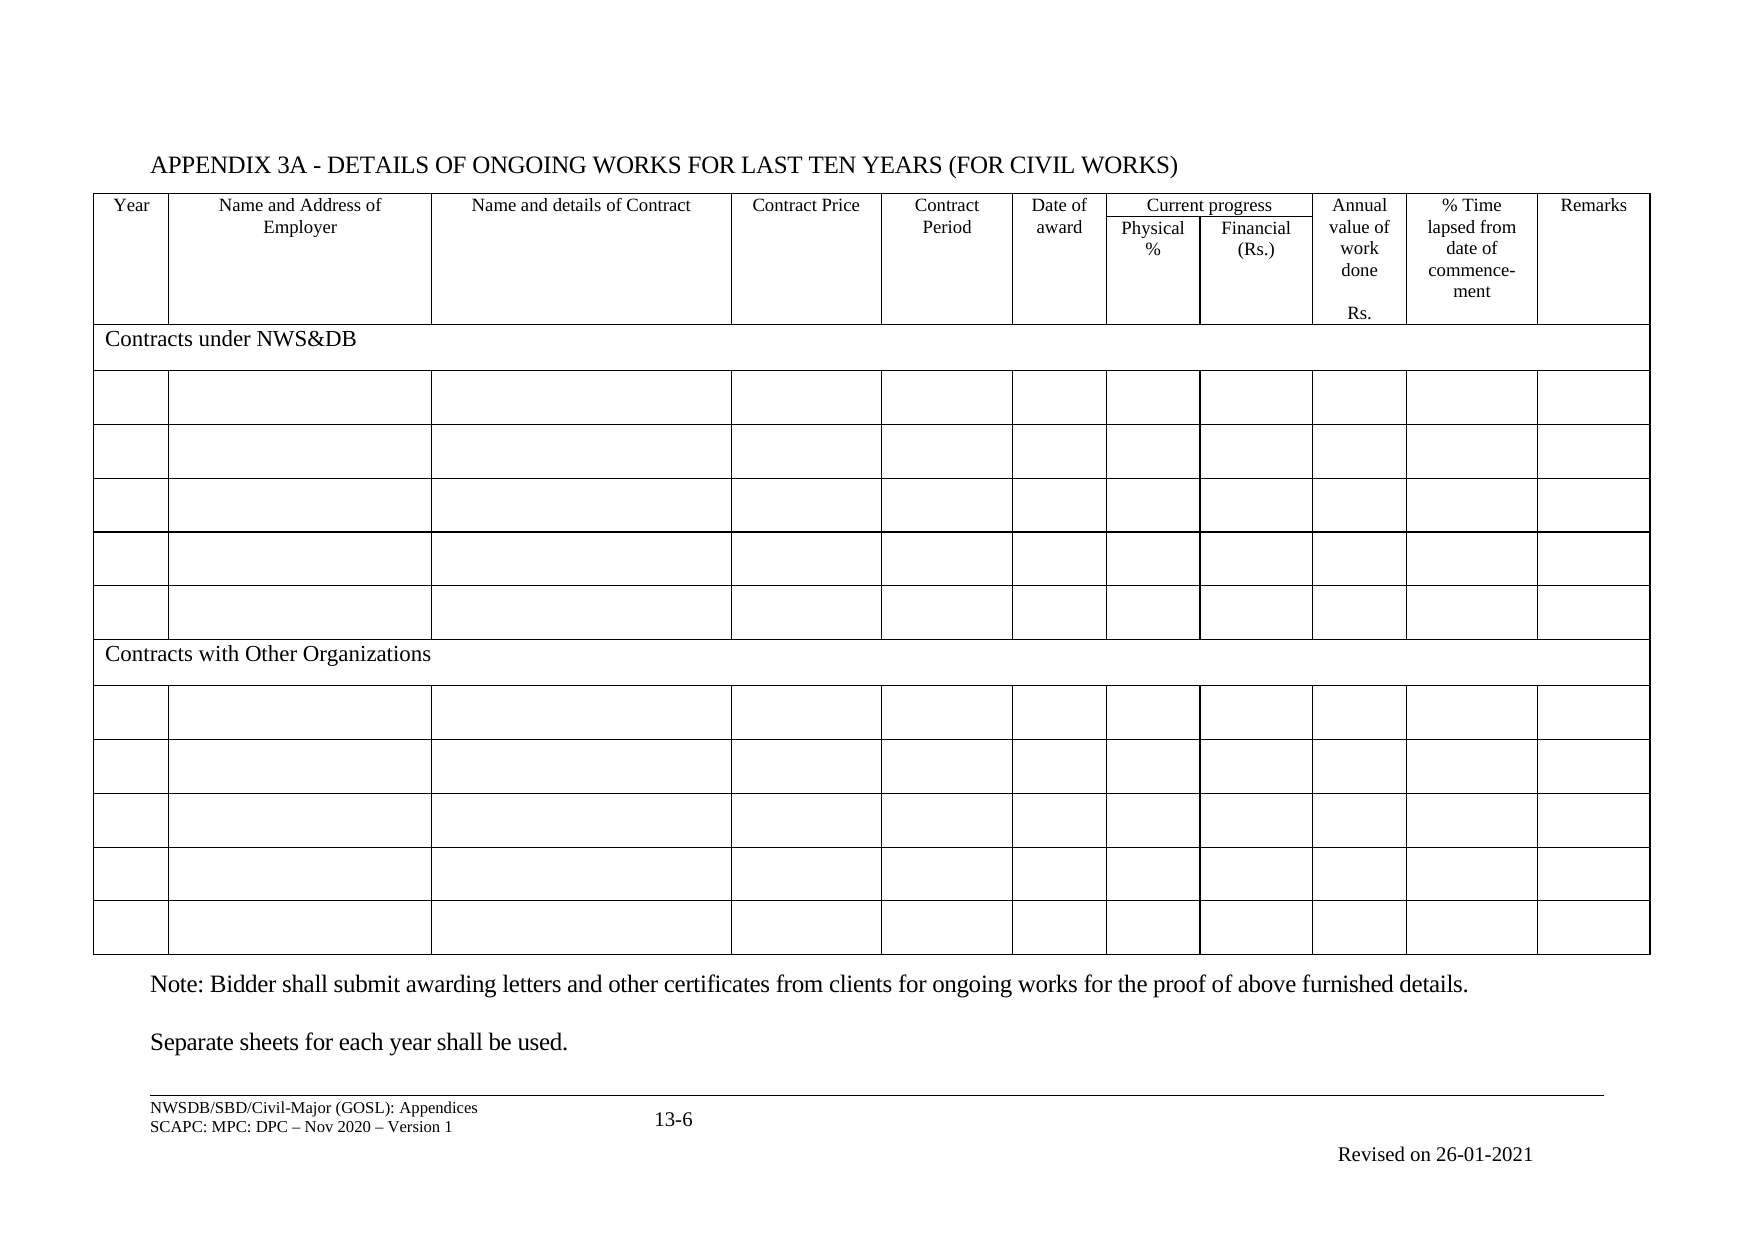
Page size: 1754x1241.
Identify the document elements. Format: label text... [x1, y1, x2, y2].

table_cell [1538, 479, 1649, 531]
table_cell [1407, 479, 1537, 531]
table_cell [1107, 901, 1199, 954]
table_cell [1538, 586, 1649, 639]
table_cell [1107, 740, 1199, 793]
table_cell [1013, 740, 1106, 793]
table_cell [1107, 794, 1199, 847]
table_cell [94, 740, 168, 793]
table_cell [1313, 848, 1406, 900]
text APPENDIX 3A - DETAILS OF ONGOING WORKS for last TEN years (FOR CIVIL WORKS) [150, 150, 1604, 179]
text Note: Bidder shall submit awarding letters and other certificates from clients for ongoing works for the proof of above furnished details. [150, 969, 1604, 998]
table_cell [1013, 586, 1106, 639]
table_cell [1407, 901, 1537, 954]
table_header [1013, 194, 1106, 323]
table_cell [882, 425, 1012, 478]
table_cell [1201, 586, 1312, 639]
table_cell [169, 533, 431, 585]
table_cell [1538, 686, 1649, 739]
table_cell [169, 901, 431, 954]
text Separate sheets for each year shall be used. [150, 1027, 1604, 1056]
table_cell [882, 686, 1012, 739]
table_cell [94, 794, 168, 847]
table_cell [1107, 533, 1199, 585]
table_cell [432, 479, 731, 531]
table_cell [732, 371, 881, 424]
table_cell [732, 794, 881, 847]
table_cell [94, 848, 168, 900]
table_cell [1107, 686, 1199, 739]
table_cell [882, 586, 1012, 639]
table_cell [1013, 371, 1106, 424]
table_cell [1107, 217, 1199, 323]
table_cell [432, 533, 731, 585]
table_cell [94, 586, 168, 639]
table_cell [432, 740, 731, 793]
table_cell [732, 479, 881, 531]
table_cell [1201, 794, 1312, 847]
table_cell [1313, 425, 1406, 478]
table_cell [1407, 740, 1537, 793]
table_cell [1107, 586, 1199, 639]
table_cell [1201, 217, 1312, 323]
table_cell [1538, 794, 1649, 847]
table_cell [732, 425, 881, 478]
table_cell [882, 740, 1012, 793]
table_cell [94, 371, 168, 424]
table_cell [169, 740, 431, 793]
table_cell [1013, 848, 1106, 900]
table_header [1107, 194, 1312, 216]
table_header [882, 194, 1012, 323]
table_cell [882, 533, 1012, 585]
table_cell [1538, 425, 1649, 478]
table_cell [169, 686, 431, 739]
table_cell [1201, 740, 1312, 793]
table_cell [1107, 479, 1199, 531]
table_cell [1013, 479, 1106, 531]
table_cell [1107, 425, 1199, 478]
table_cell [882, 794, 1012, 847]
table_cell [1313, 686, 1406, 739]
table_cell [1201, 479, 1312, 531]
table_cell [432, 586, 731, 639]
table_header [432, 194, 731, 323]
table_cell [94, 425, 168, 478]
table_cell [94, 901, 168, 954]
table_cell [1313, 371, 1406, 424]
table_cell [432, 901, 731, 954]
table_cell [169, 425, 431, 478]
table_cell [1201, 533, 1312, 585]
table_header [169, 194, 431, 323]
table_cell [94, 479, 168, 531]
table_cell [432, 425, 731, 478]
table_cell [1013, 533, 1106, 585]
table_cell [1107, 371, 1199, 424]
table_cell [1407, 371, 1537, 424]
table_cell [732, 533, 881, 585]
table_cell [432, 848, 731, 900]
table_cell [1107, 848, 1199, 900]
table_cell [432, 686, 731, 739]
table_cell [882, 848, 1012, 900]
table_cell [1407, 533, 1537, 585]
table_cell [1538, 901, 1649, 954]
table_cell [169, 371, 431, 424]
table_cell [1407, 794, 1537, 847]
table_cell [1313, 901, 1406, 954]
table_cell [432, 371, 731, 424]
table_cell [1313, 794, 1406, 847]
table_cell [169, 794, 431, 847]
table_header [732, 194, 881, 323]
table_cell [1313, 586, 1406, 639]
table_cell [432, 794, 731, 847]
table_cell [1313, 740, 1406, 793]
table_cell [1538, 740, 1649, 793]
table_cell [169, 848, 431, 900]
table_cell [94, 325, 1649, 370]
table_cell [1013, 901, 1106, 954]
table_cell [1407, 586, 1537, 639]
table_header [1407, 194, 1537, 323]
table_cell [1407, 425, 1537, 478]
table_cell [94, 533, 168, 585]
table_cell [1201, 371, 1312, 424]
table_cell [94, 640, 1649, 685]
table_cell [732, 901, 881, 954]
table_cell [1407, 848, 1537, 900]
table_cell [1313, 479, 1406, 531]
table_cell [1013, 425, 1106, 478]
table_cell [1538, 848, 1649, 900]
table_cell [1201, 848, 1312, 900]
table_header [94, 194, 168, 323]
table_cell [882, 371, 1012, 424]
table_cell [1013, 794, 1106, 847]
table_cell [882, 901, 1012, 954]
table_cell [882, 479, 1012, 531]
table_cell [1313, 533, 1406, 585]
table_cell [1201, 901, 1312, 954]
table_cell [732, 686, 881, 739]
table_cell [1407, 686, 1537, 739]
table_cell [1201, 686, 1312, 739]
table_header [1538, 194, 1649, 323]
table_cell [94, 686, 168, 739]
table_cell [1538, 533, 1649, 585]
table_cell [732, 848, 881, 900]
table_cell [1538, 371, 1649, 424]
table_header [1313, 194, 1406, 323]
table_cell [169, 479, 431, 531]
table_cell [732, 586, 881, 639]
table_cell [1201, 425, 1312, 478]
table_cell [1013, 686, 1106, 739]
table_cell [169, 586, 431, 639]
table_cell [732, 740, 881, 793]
